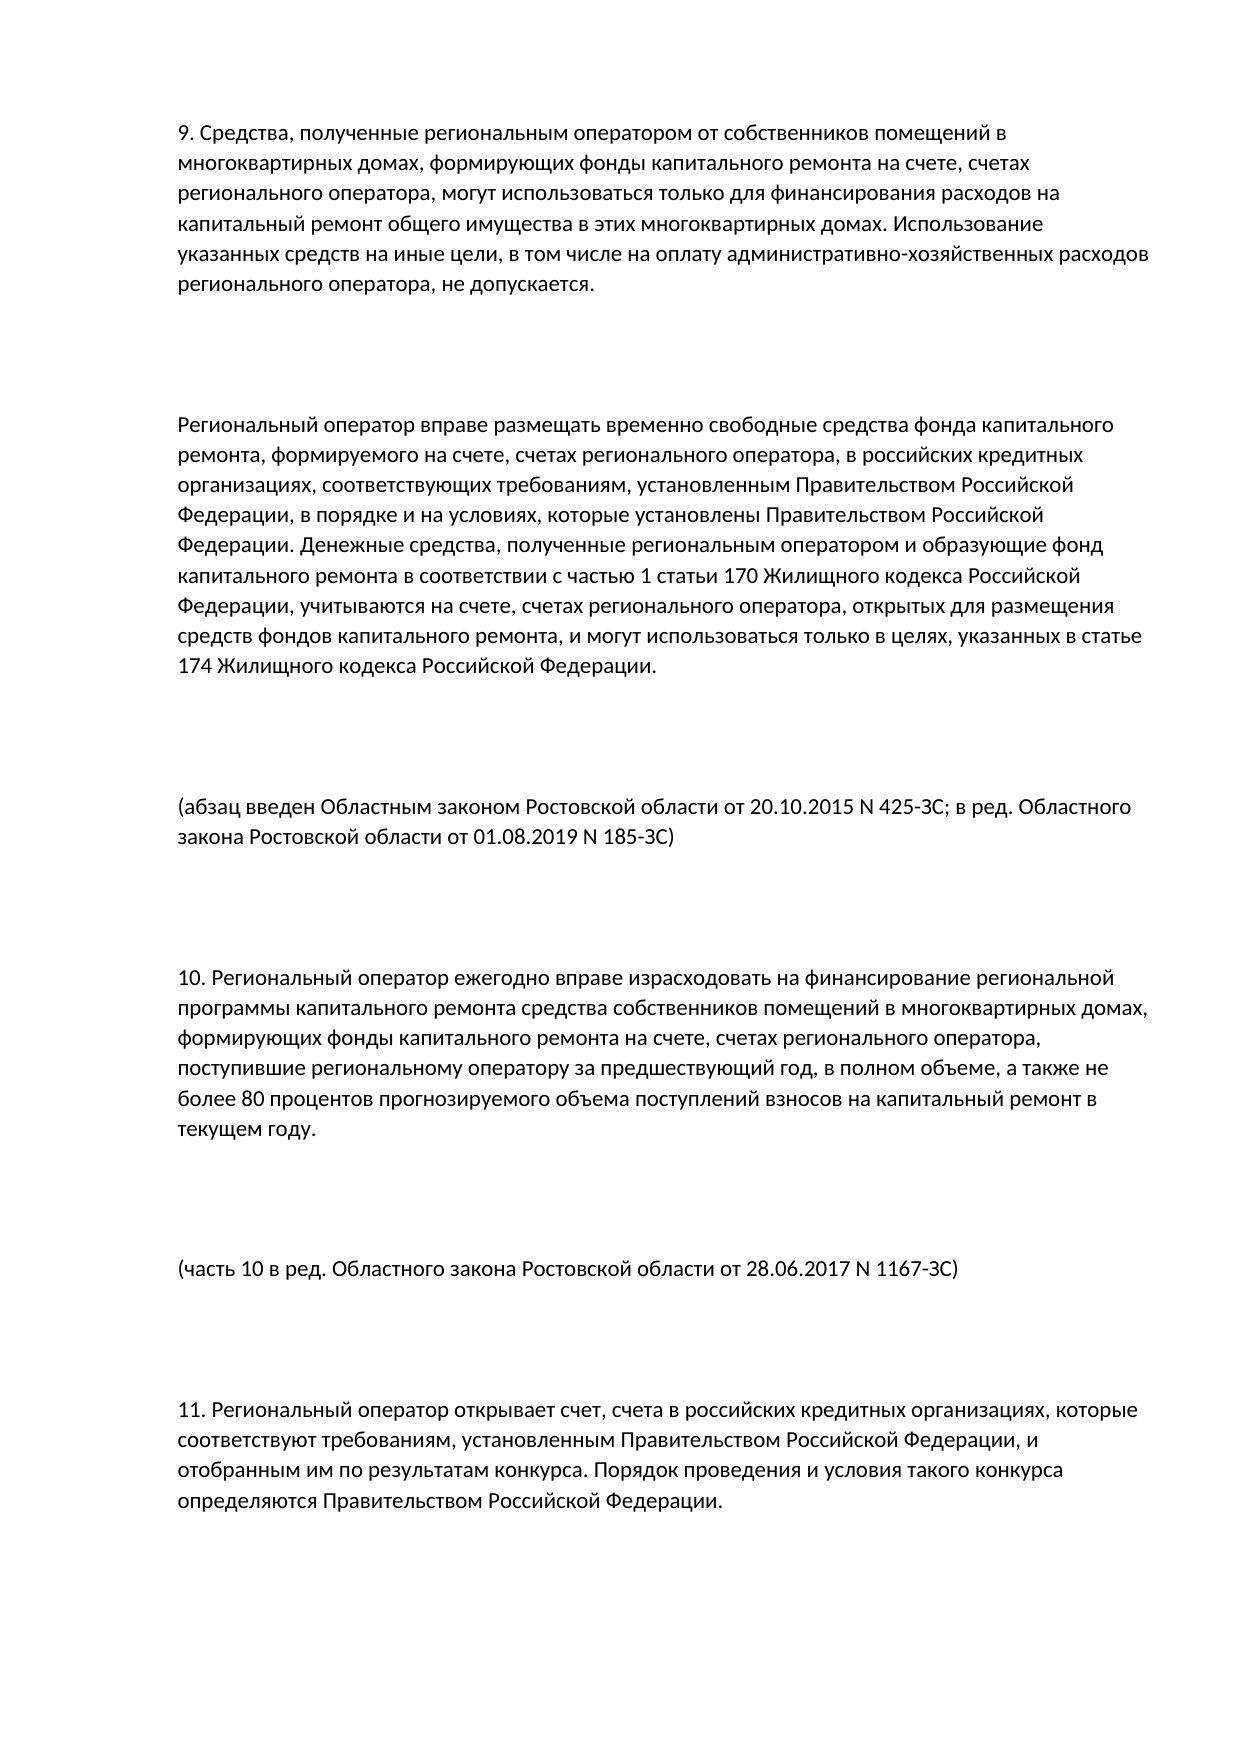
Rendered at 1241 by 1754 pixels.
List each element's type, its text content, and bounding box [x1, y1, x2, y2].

text (часть 10 в ред. Областного закона Ростовской области от 28.06.2017 N 1167-ЗС) [177, 1254, 1152, 1283]
text (абзац введен Областным законом Ростовской области от 20.10.2015 N 425-ЗС; в ред. Областного закона Ростовской области от 01.08.2019 N 185-ЗС) [177, 792, 1152, 850]
text 11. Региональный оператор открывает счет, счета в российских кредитных организациях, которые соответствуют требованиям, установленным Правительством Российской Федерации, и отобранным им по результатам конкурса. Порядок проведения и условия такого конкурса определяются Правительством Российской Федерации. [177, 1395, 1152, 1514]
text 10. Региональный оператор ежегодно вправе израсходовать на финансирование региональной программы капитального ремонта средства собственников помещений в многоквартирных домах, формирующих фонды капитального ремонта на счете, счетах регионального оператора, поступившие региональному оператору за предшествующий год, в полном объеме, а также не более 80 процентов прогнозируемого объема поступлений взносов на капитальный ремонт в текущем году. [177, 963, 1152, 1142]
text 9. Средства, полученные региональным оператором от собственников помещений в многоквартирных домах, формирующих фонды капитального ремонта на счете, счетах регионального оператора, могут использоваться только для финансирования расходов на капитальный ремонт общего имущества в этих многоквартирных домах. Использование указанных средств на иные цели, в том числе на оплату административно-хозяйственных расходов регионального оператора, не допускается. [177, 118, 1152, 297]
text Региональный оператор вправе размещать временно свободные средства фонда капитального ремонта, формируемого на счете, счетах регионального оператора, в российских кредитных организациях, соответствующих требованиям, установленным Правительством Российской Федерации, в порядке и на условиях, которые установлены Правительством Российской Федерации. Денежные средства, полученные региональным оператором и образующие фонд капитального ремонта в соответствии с частью 1 статьи 170 Жилищного кодекса Российской Федерации, учитываются на счете, счетах регионального оператора, открытых для размещения средств фондов капитального ремонта, и могут использоваться только в целях, указанных в статье 174 Жилищного кодекса Российской Федерации. [177, 410, 1152, 679]
